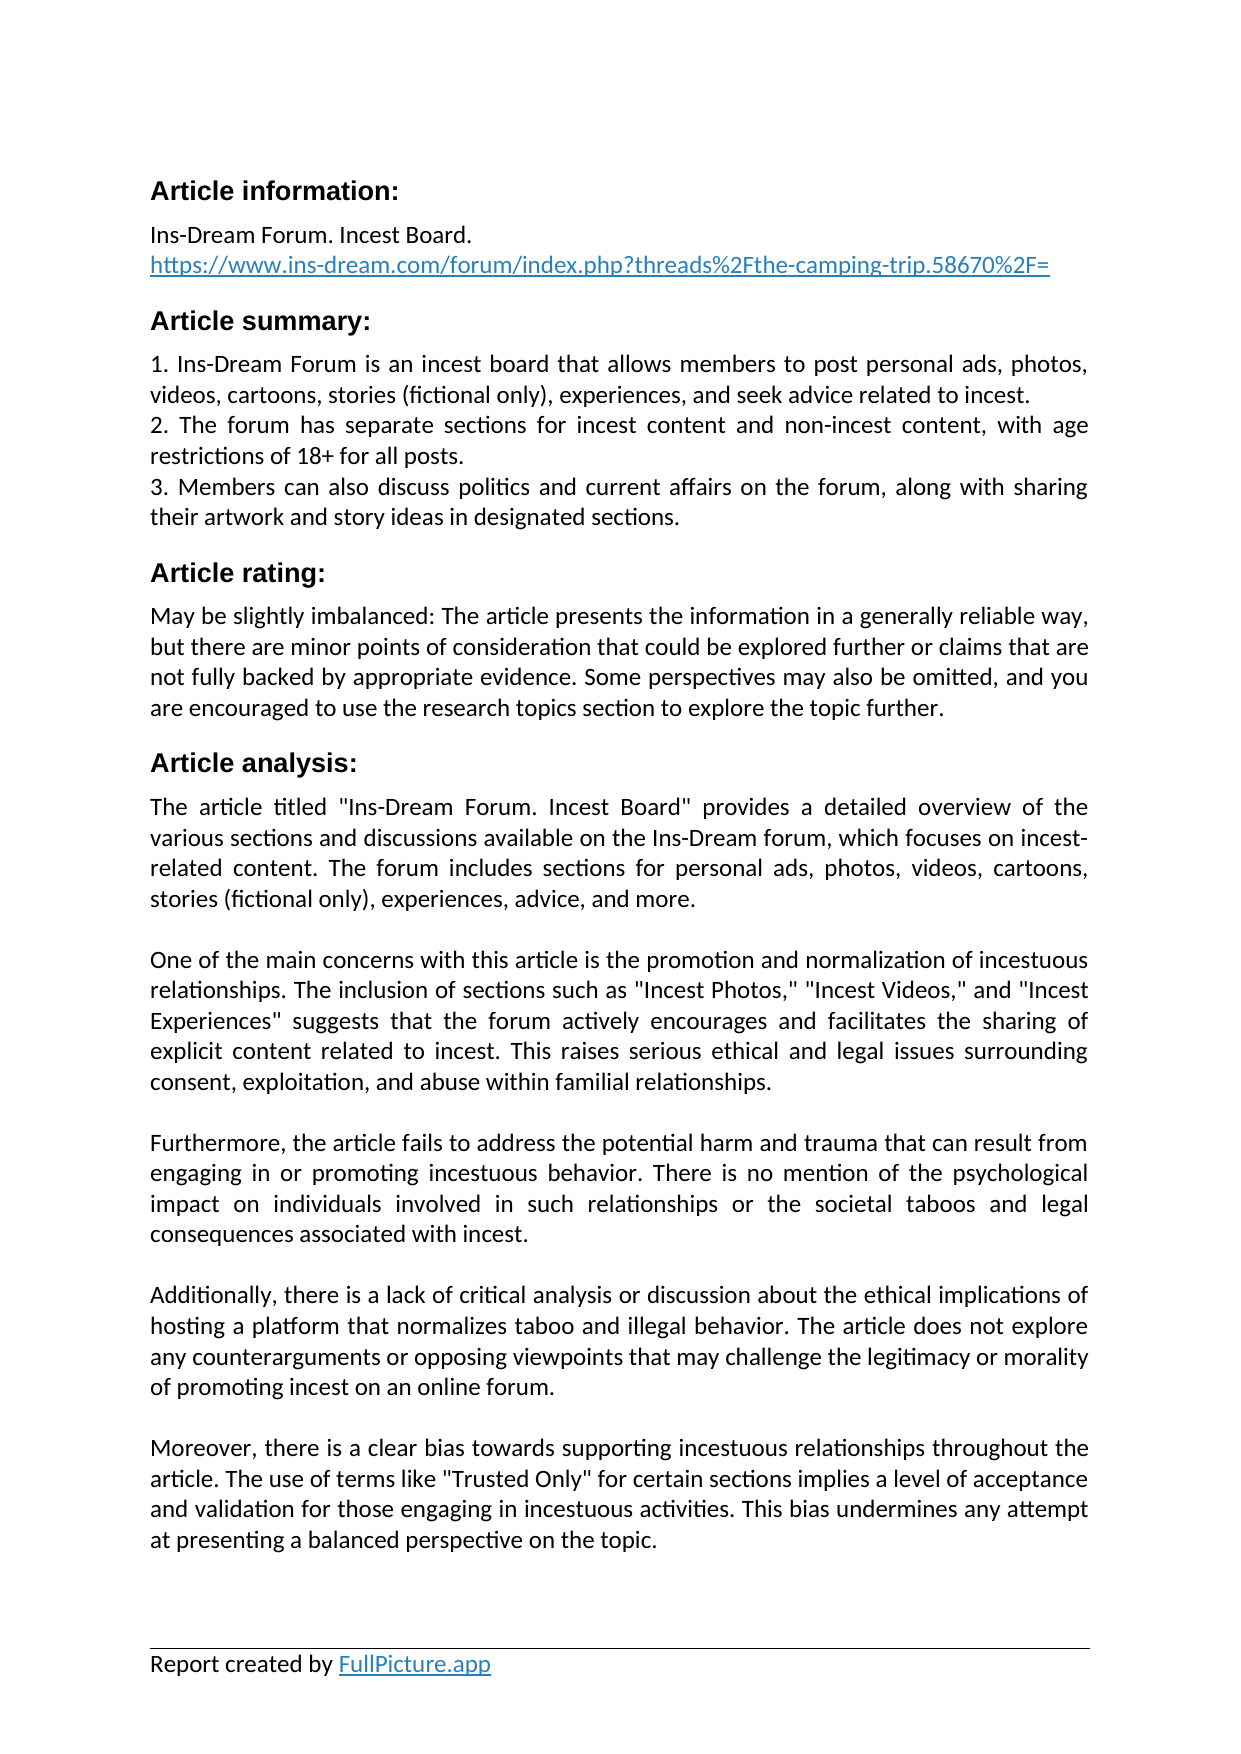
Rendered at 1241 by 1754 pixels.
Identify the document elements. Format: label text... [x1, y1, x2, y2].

text 2. The forum has separate sections for incest content and non-incest content, with age restrictions of 18+ for all posts. [150, 409, 1090, 471]
text May be slightly imbalanced: The article presents the information in a generally reliable way, but there are minor points of consideration that could be explored further or claims that are not fully backed by appropriate evidence. Some perspectives may also be omitted, and you are encouraged to use the research topics section to explore the topic further. [150, 600, 1090, 722]
text Ins-Dream Forum. Incest Board.https://www.ins-dream.com/forum/index.php?threads%2Fthe-camping-trip.58670%2F= [150, 219, 1090, 280]
subtitle Article information: [150, 175, 1090, 206]
text The article titled "Ins-Dream Forum. Incest Board" provides a detailed overview of the various sections and discussions available on the Ins-Dream forum, which focuses on incest-related content. The forum includes sections for personal ads, photos, videos, cartoons, stories (fictional only), experiences, advice, and more. [150, 791, 1090, 913]
text 3. Members can also discuss politics and current affairs on the forum, along with sharing their artwork and story ideas in designated sections. [150, 471, 1090, 532]
text Moreover, there is a clear bias towards supporting incestuous relationships throughout the article. The use of terms like "Trusted Only" for certain sections implies a level of acceptance and validation for those engaging in incestuous activities. This bias undermines any attempt at presenting a balanced perspective on the topic. [150, 1432, 1090, 1554]
text 1. Ins-Dream Forum is an incest board that allows members to post personal ads, photos, videos, cartoons, stories (fictional only), experiences, and seek advice related to incest. [150, 348, 1090, 409]
subtitle Article summary: [150, 305, 1090, 336]
subtitle Article analysis: [150, 747, 1090, 779]
text Additionally, there is a lack of critical analysis or discussion about the ethical implications of hosting a platform that normalizes taboo and illegal behavior. The article does not explore any counterarguments or opposing viewpoints that may challenge the legitimacy or morality of promoting incest on an online forum. [150, 1279, 1090, 1402]
subtitle Article rating: [150, 557, 1090, 588]
text Furthermore, the article fails to address the potential harm and trauma that can result from engaging in or promoting incestuous behavior. There is no mention of the psychological impact on individuals involved in such relationships or the societal taboos and legal consequences associated with incest. [150, 1127, 1090, 1249]
text One of the main concerns with this article is the promotion and normalization of incestuous relationships. The inclusion of sections such as "Incest Photos," "Incest Videos," and "Incest Experiences" suggests that the forum actively encourages and facilitates the sharing of explicit content related to incest. This raises serious ethical and legal issues surrounding consent, exploitation, and abuse within familial relationships. [150, 944, 1090, 1096]
